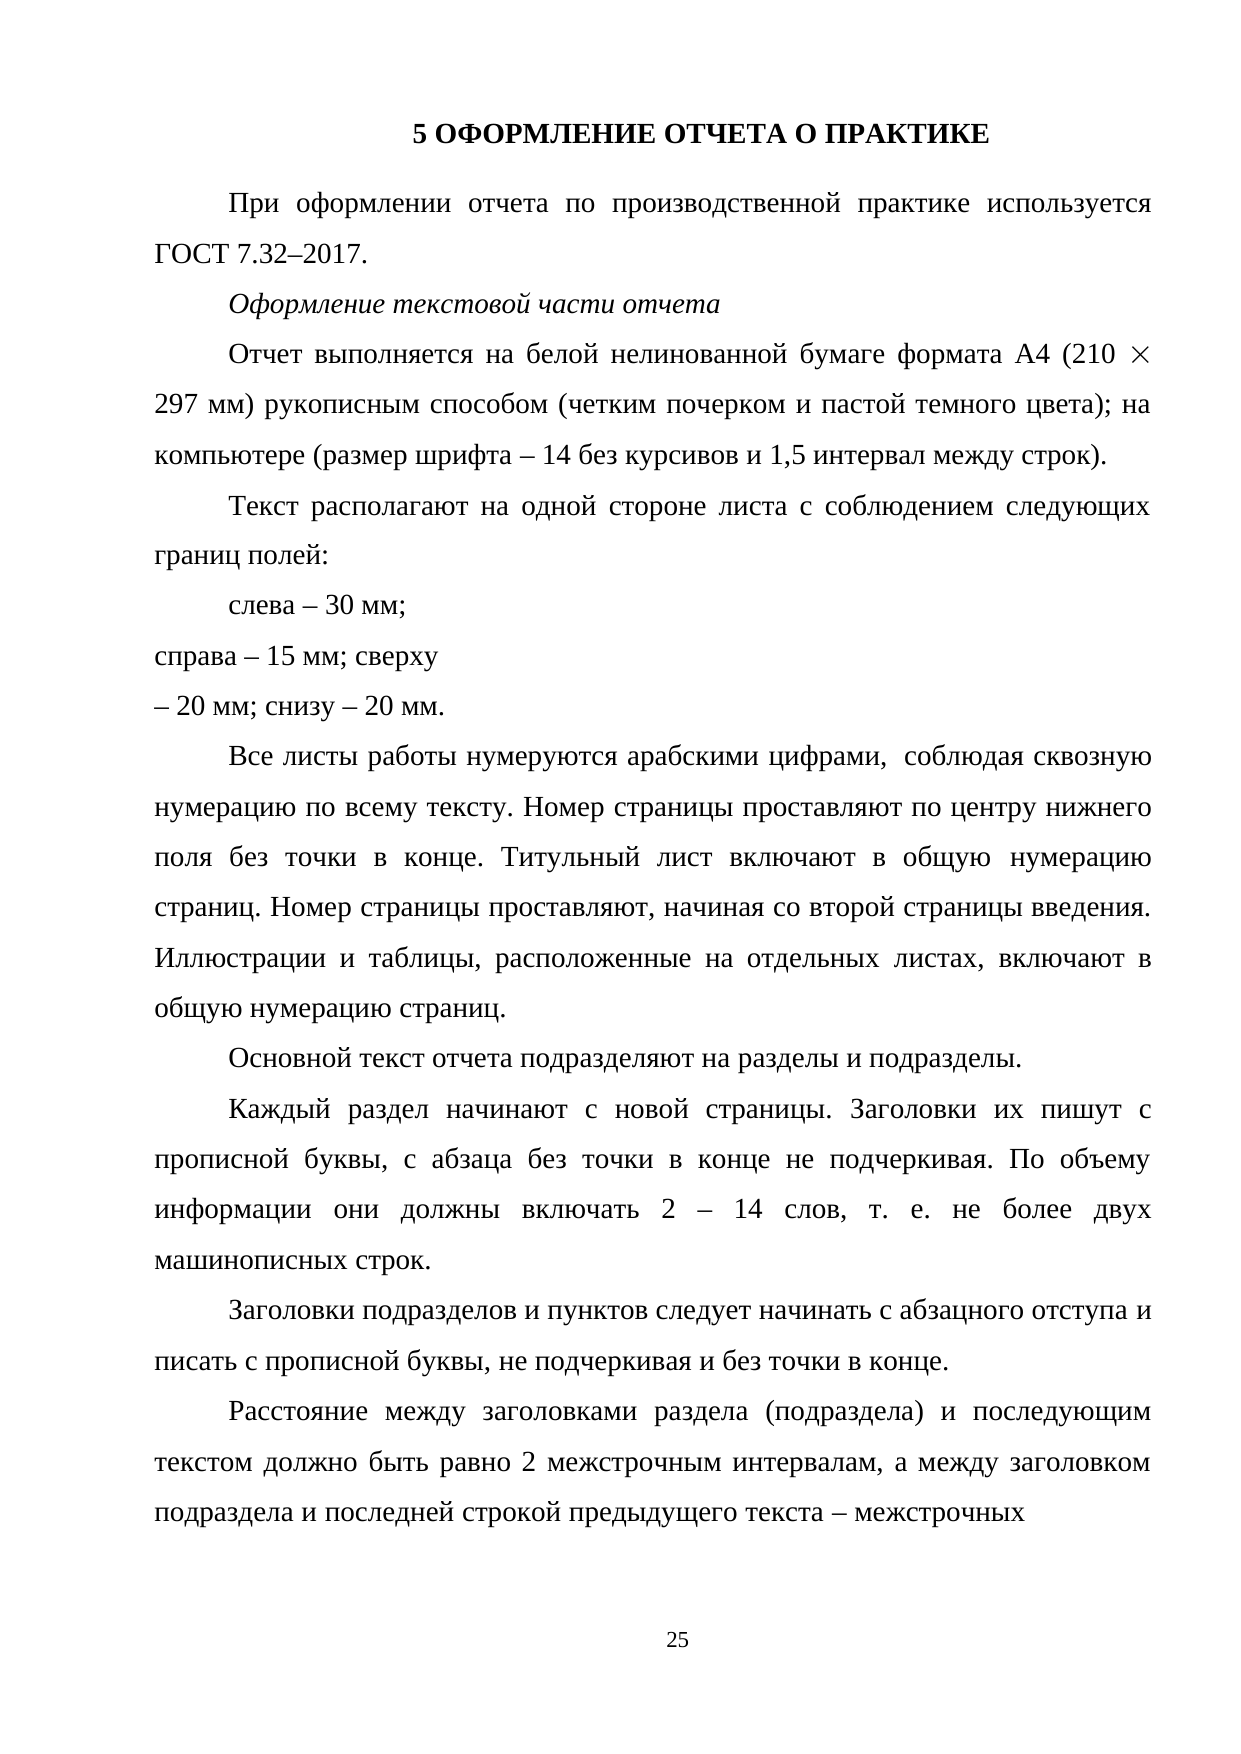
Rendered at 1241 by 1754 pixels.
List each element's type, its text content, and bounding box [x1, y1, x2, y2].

text Оформление текстовой части отчета [154, 287, 1201, 320]
text Текст располагают на одной стороне листа с соблюдением следующих границ полей: [154, 488, 1151, 571]
text слева – 30 мм; справа – 15 мм; сверху – 20 мм; снизу – 20 мм. [154, 587, 447, 722]
text Основной текст отчета подразделяют на разделы и подразделы. [154, 1040, 1201, 1074]
text Заголовки подразделов и пунктов следует начинать с абзацного отступа и писать с прописной буквы, не подчеркивая и без точки в конце. [154, 1292, 1152, 1376]
text Расстояние между заголовками раздела (подраздела) и последующим текстом должно быть равно 2 межстрочным интервалам, а между заголовком подраздела и последней строкой предыдущего текста – межстрочных [154, 1393, 1152, 1528]
text Отчет выполняется на белой нелинованной бумаге формата А4 (210  297 мм) рукописным способом (четким почерком и пастой темного цвета); на компьютере (размер шрифта – 14 без курсивов и 1,5 интервал между строк). [154, 336, 1152, 471]
text При оформлении отчета по производственной практике используется ГОСТ 7.32–2017. [154, 185, 1152, 269]
text Каждый раздел начинают с новой страницы. Заголовки их пишут с прописной буквы, с абзаца без точки в конце не подчеркивая. По объему информации они должны включать 2 – 14 слов, т. е. не более двух машинописных строк. [154, 1091, 1152, 1275]
subtitle 5 ОФОРМЛЕНИЕ ОТЧЕТА О ПРАКТИКЕ [274, 116, 1128, 149]
text Все листы работы нумеруются арабскими цифрами, соблюдая сквозную нумерацию по всему тексту. Номер страницы проставляют по центру нижнего поля без точки в конце. Титульный лист включают в общую нумерацию страниц. Номер страницы проставляют, начиная со второй страницы введения. Иллюстрации и таблицы, расположенные на отдельных листах, включают в общую нумерацию страниц. [154, 738, 1152, 1023]
